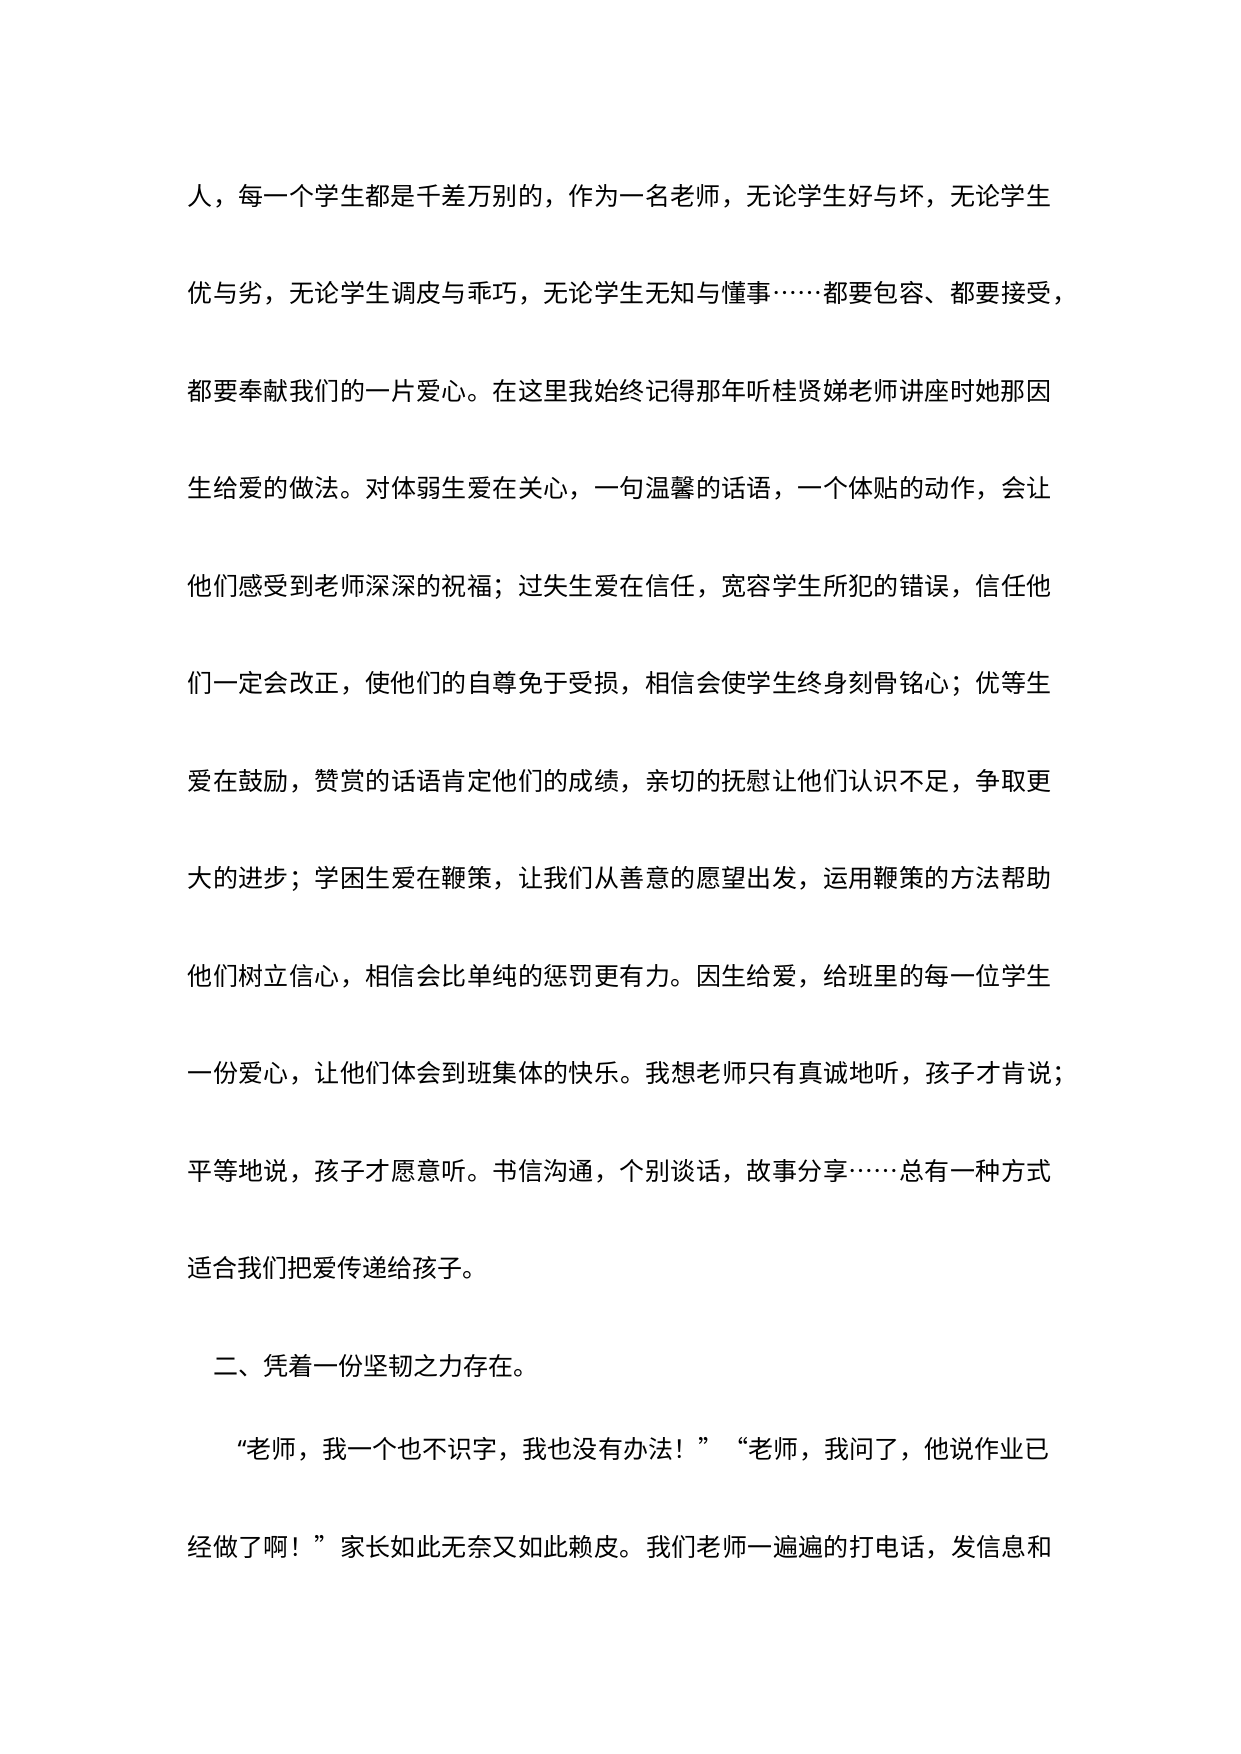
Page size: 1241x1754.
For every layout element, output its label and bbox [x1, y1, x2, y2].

text [187, 1415, 1053, 1578]
text [187, 162, 1053, 1397]
